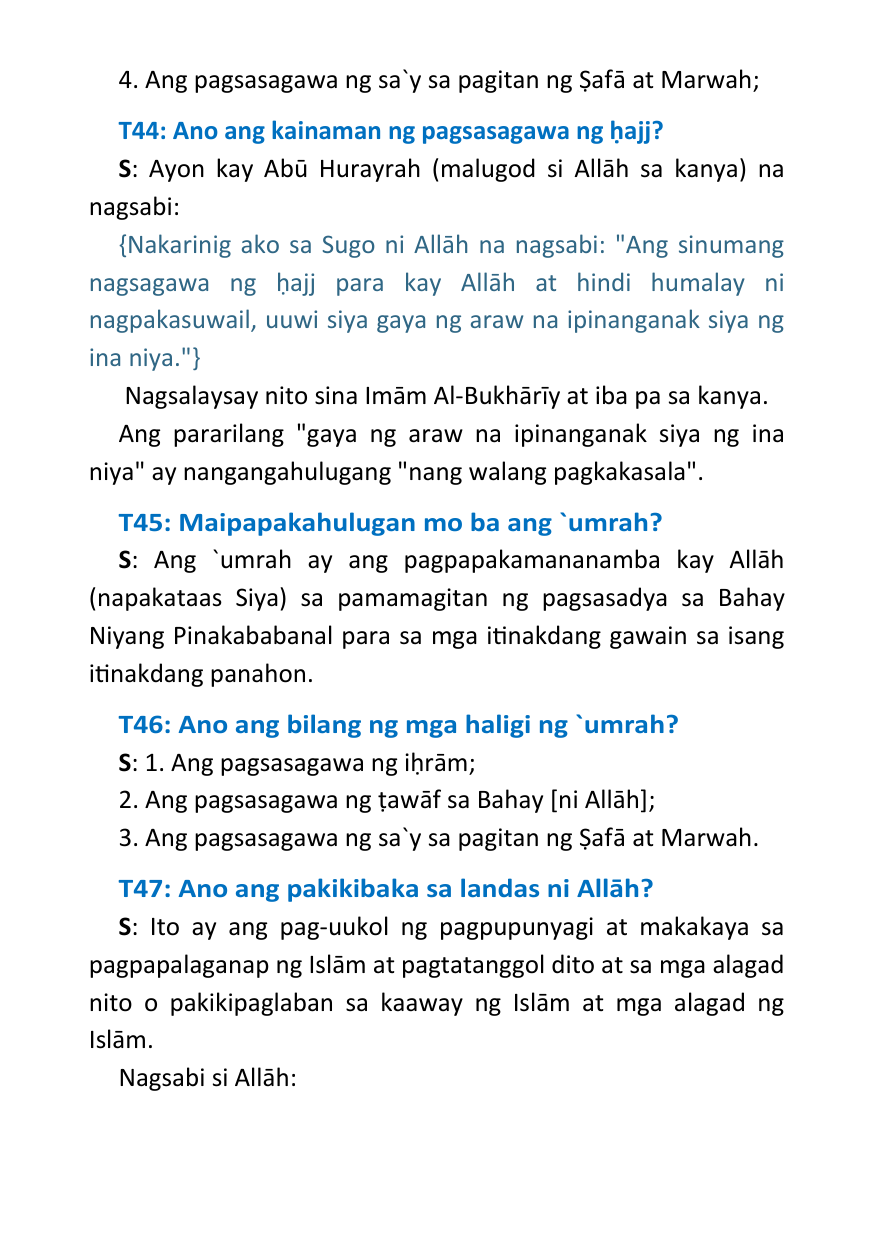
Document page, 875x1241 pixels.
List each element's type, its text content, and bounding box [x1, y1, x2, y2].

text Nagsalaysay nito sina Imām Al-Bukhārīy at iba pa sa kanya. [89, 378, 785, 411]
text 3. Ang pagsasagawa ng sa`y sa pagitan ng Ṣafā at Marwah. [89, 821, 785, 853]
subtitle T46: Ano ang bilang ng mga haligi ng `umrah? [89, 707, 785, 740]
text S: 1. Ang pagsasagawa ng iḥrām; [89, 745, 785, 778]
text 4. Ang pagsasagawa ng sa`y sa pagitan ng Ṣafā at Marwah; [89, 63, 785, 96]
text Ang pararilang "gaya ng araw na ipinanganak siya ng ina niya" ay nangangahulugang "nang walang pagkakasala". [89, 416, 785, 487]
subtitle T47: Ano ang pakikibaka sa landas ni Allāh? [89, 871, 785, 904]
text {Nakarinig ako sa Sugo ni Allāh na nagsabi: "Ang sinumang nagsagawa ng ḥajj para kay Allāh at hindi humalay ni nagpakasuwail, uuwi siya gaya ng araw na ipinanganak siya ng ina niya."} [89, 227, 785, 373]
text S: Ayon kay Abū Hurayrah (malugod si Allāh sa kanya) na nagsabi: [89, 151, 785, 222]
text S: Ito ay ang pag-uukol ng pagpupunyagi at makakaya sa pagpapalaganap ng Islām at pagtatanggol dito at sa mga alagad nito o pakikipaglaban sa kaaway ng Islām at mga alagad ng Islām. [89, 909, 785, 1056]
subtitle T45: Maipapakahulugan mo ba ang `umrah? [89, 505, 785, 538]
text Nagsabi si Allāh: [89, 1061, 785, 1093]
text 2. Ang pagsasagawa ng ṭawāf sa Bahay [ni Allāh]; [89, 783, 785, 816]
subtitle T44: Ano ang kainaman ng pagsasagawa ng ḥajj? [89, 113, 785, 146]
text S: Ang `umrah ay ang pagpapakamananamba kay Allāh (napakataas Siya) sa pamamagitan ng pagsasadya sa Bahay Niyang Pinakababanal para sa mga itinakdang gawain sa isang itinakdang panahon. [89, 543, 785, 689]
